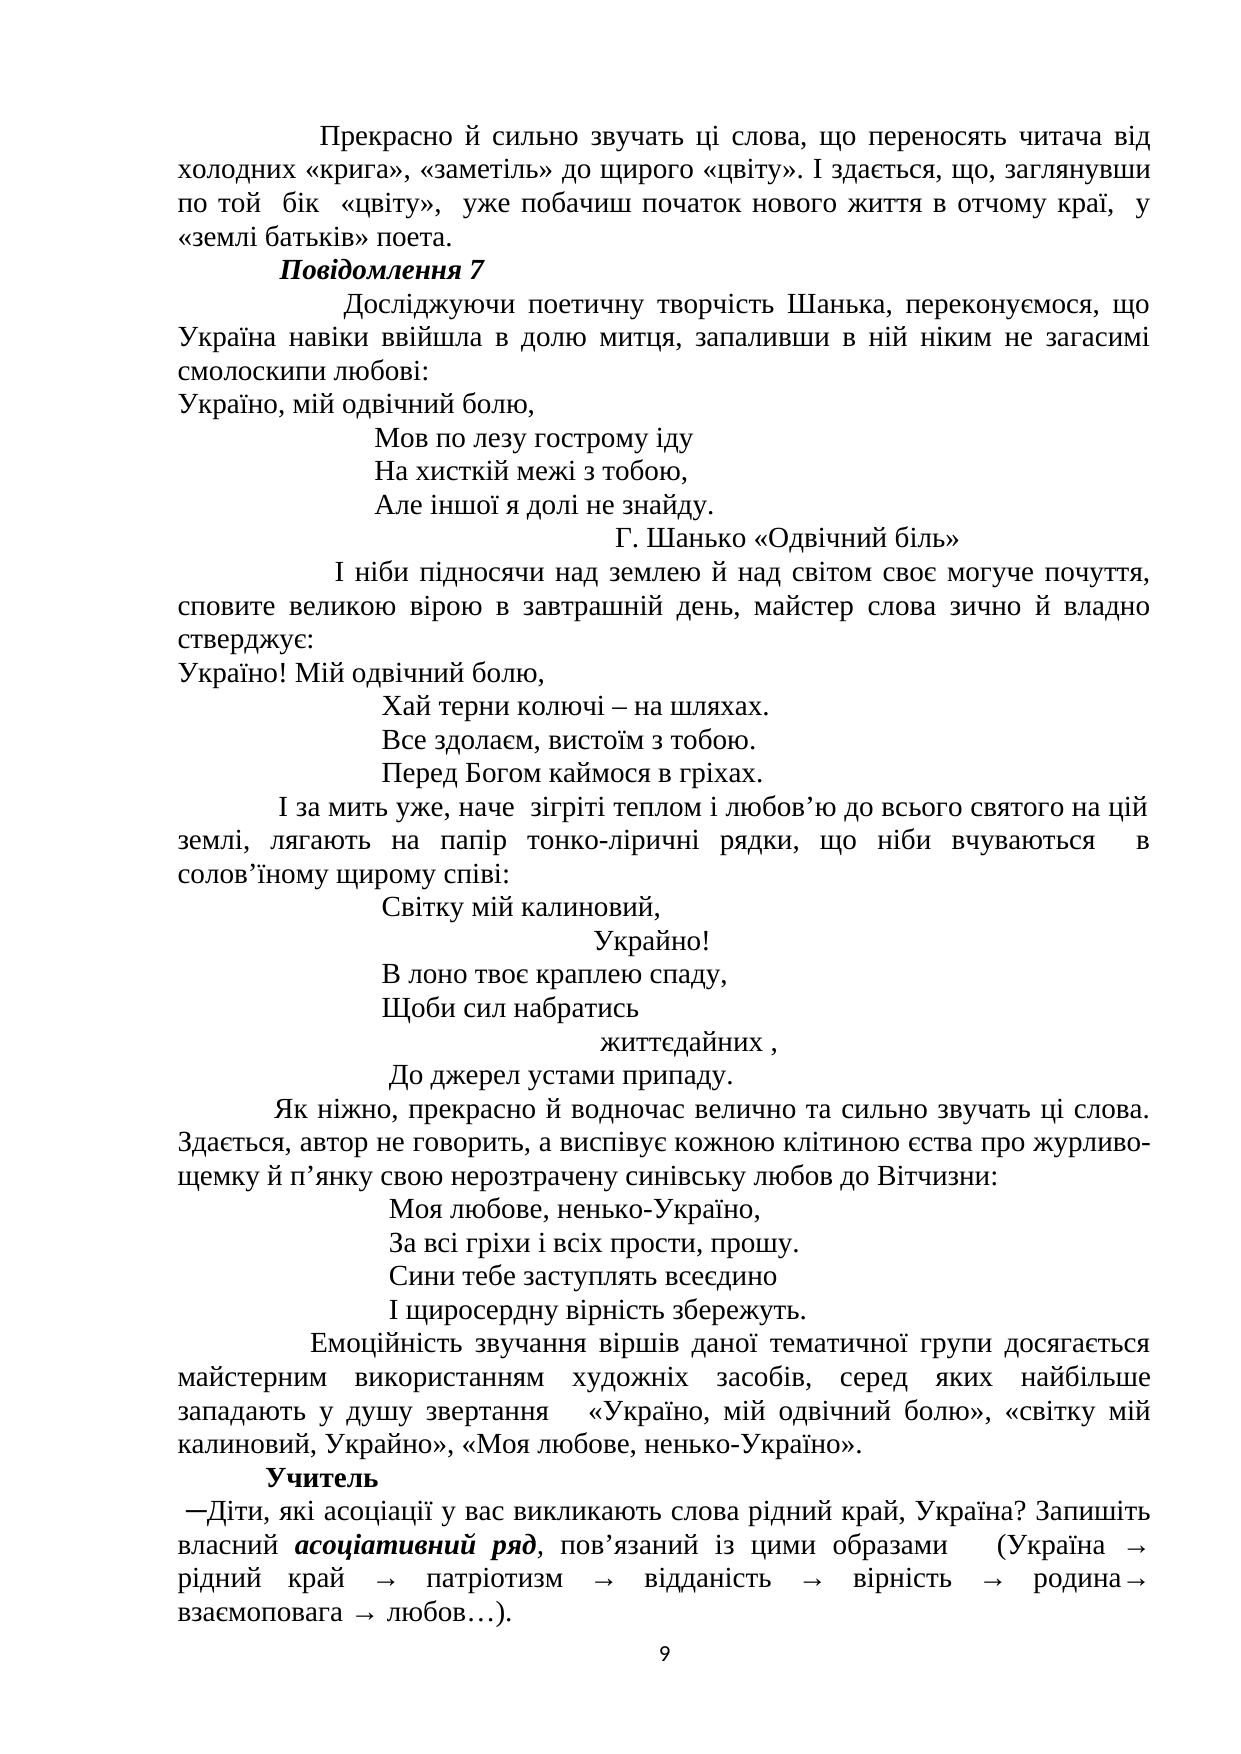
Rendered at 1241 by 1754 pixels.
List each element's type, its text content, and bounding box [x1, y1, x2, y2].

text Україно! Мiй одвiчний болю, [177, 655, 1152, 688]
text Україно, мiй одвiчний болю, [177, 386, 1152, 420]
text Як нiжно, прекрасно й водночас велично та сильно звучать цi слова. Здається, автор не говорить, а виспiвує кожною клiтиною єства про журливо-щемку й п’янку свою нерозтрачену синiвську любов до Вiтчизни: [177, 1091, 1152, 1191]
text Моя любове, ненько-Україно, [177, 1191, 1152, 1225]
text Свiтку мiй калиновий, [177, 889, 1152, 923]
text За всi грiхи i всiх прости, прошу. [177, 1225, 1152, 1258]
text I щиросердну вiрнiсть збережуть. [177, 1292, 1152, 1326]
text Г. Шанько «Одвiчний бiль» [177, 521, 1152, 554]
text Повiдомлення 7 [177, 252, 1152, 286]
text На хисткiй межi з тобою, [177, 453, 1152, 487]
text Дослiджуючи поетичну творчiсть Шанька, переконуємося, що Україна навiки ввiйшла в долю митця, запаливши в нiй нiким не загасимi смолоскипи любовi: [177, 286, 1152, 386]
text Мов по лезу гострому iду [177, 420, 1152, 453]
text I нiби пiдносячи над землею й над свiтом своє могуче почуття, сповите великою вiрою в завтрaшнiй день, майстер слова зично й владно стверджує: [177, 554, 1152, 655]
text Щоби сил набратись [177, 990, 1152, 1024]
text Емоцiйнiсть звучання вiршiв даної тематичної групи досягається майстерним використанням художнiх засобiв, серед яких найбiльше западають у душу звертання «Україно, мiй одвiчний болю», «свiтку мiй калиновий, Украйно», «Моя любове, ненько-Україно». [177, 1326, 1152, 1460]
text I за мить уже, наче зiгрiтi теплом i любов’ю до всього святого на цiй землi, лягають на папiр тонко-лiричнi рядки, що нiби вчуваються в солов’їному щирому спiвi: [177, 789, 1152, 889]
text ─Дiти, якi асоцiацiї у вас викликають слова рiдний край, Україна? Запишiть власний асоцiативний ряд, пов’язаний із цими образами (Українa → рiдний край → патрiотизм → вiдданiсть → вiрнiсть → родина→ взаємоповага → любов…). [177, 1493, 1152, 1627]
text Учитель [177, 1460, 1152, 1493]
text Але iншої я долi не знайду. [177, 487, 1152, 521]
text Все здолаєм, вистоїм з тобою. [177, 722, 1152, 755]
text Хай терни колючi – на шляхах. [177, 688, 1152, 722]
text Украйно! [177, 923, 1152, 957]
text Сини тебе заступлять всеєдино [177, 1258, 1152, 1292]
text життєдайних , [177, 1024, 1152, 1057]
text В лоно твоє краплею спаду, [177, 957, 1152, 990]
text Прекрасно й сильно звучать цi слова, що переносять читача вiд холодних «крига», «заметіль» до щирого «цвiту». I здається, що, заглянувши по той бiк «цвiту», уже побачиш початок нового життя в отчому краї, у «землi батькiв» поета. [177, 118, 1152, 252]
text Перед Богом каймося в грiхах. [177, 755, 1152, 789]
text До джерел устами припаду. [177, 1057, 1152, 1091]
